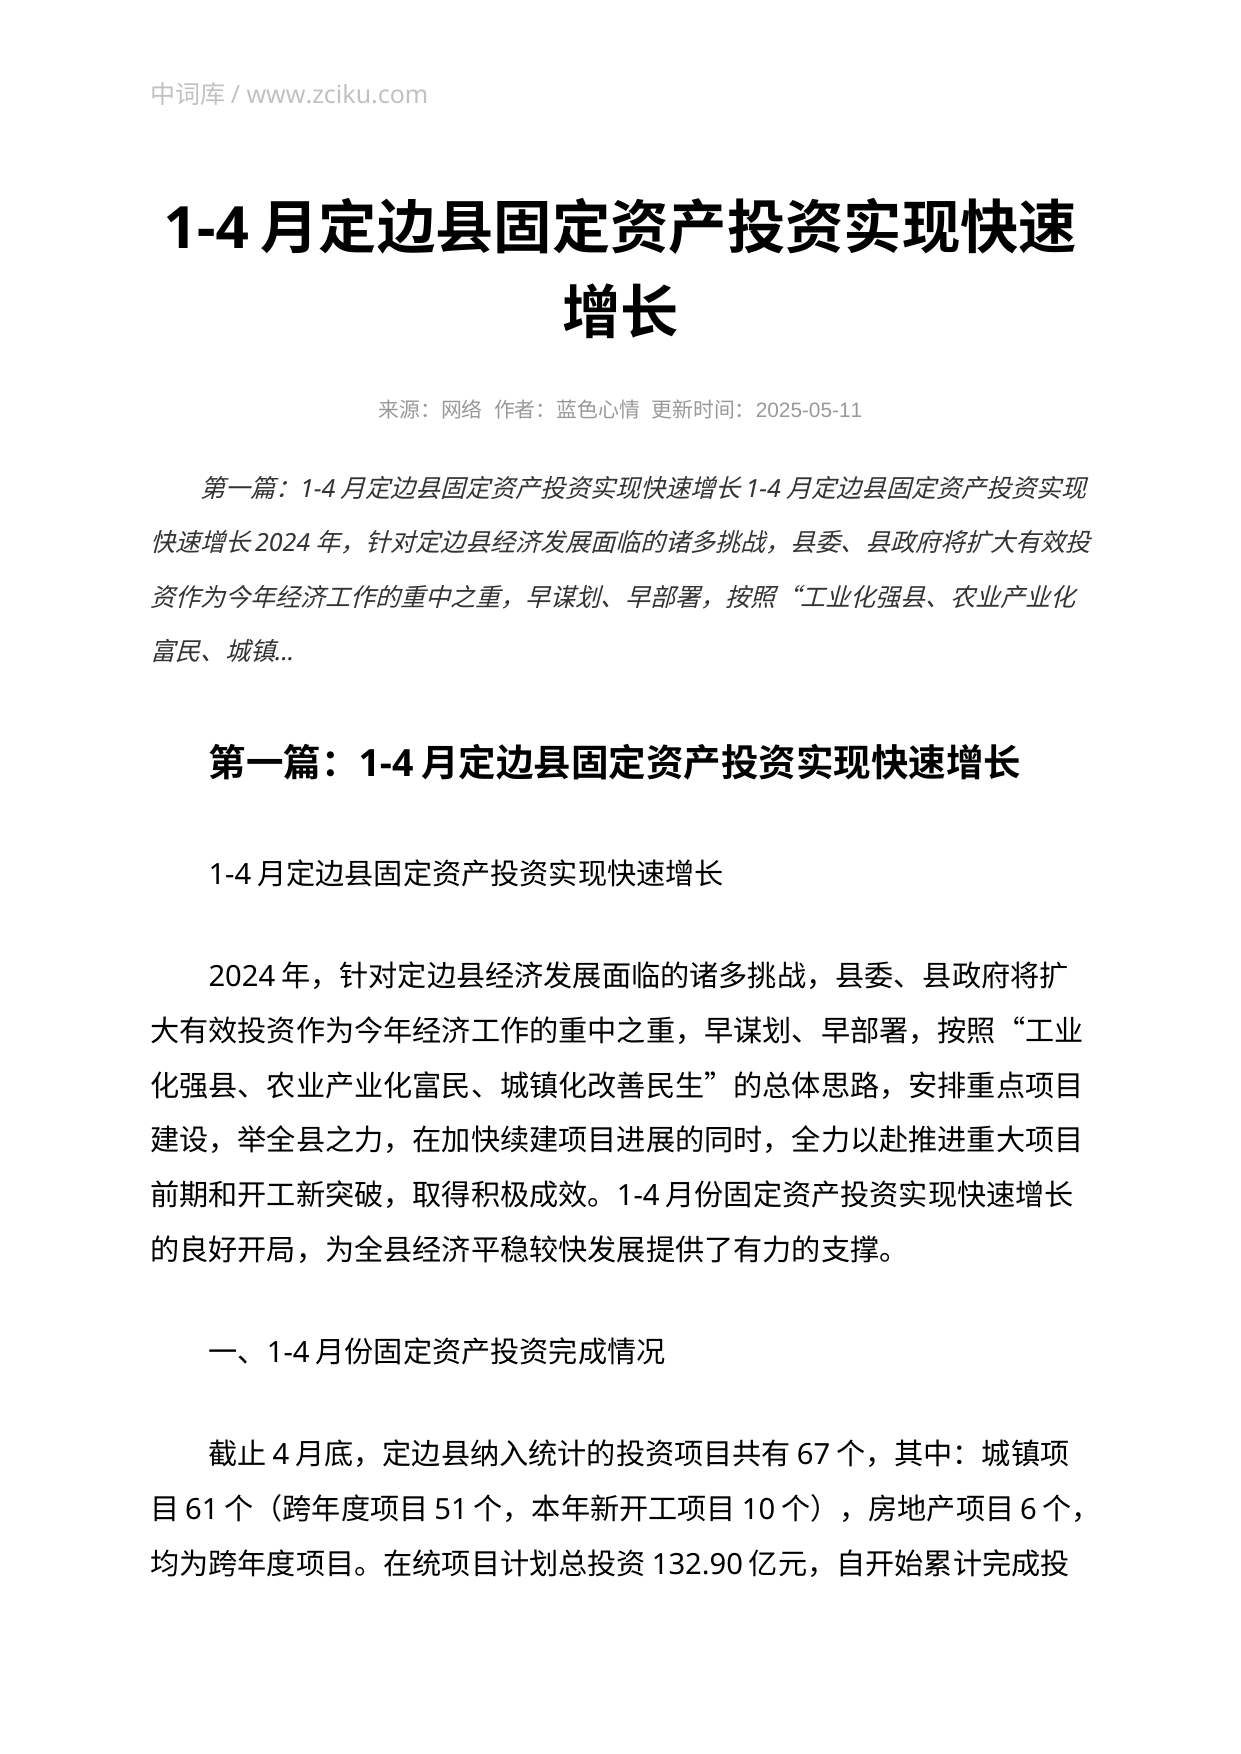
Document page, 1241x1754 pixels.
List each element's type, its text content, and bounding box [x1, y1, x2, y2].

text 第一篇：1-4月定边县固定资产投资实现快速增长1-4月定边县固定资产投资实现快速增长2024年，针对定边县经济发展面临的诸多挑战，县委、县政府将扩大有效投资作为今年经济工作的重中之重，早谋划、早部署，按照“工业化强县、农业产业化富民、城镇... [150, 468, 1090, 668]
subtitle 1-4月定边县固定资产投资实现快速增长 [150, 181, 1090, 351]
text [150, 1431, 1090, 1583]
text 1-4月定边县固定资产投资实现快速增长 [150, 850, 1090, 893]
text 一、1-4月份固定资产投资完成情况 [150, 1329, 1090, 1371]
text 第一篇：1-4月定边县固定资产投资实现快速增长 [150, 733, 1090, 787]
text 来源：网络 作者：蓝色心情 更新时间：2025-05-11 [150, 397, 1090, 421]
text 2024年，针对定边县经济发展面临的诸多挑战，县委、县政府将扩大有效投资作为今年经济工作的重中之重，早谋划、早部署，按照“工业化强县、农业产业化富民、城镇化改善民生”的总体思路，安排重点项目建设，举全县之力，在加快续建项目进展的同时，全力以赴推进重大项目前期和开工新突破，取得积极成效。1-4月份固定资产投资实现快速增长的良好开局，为全县经济平稳较快发展提供了有力的支撑。 [150, 952, 1090, 1269]
